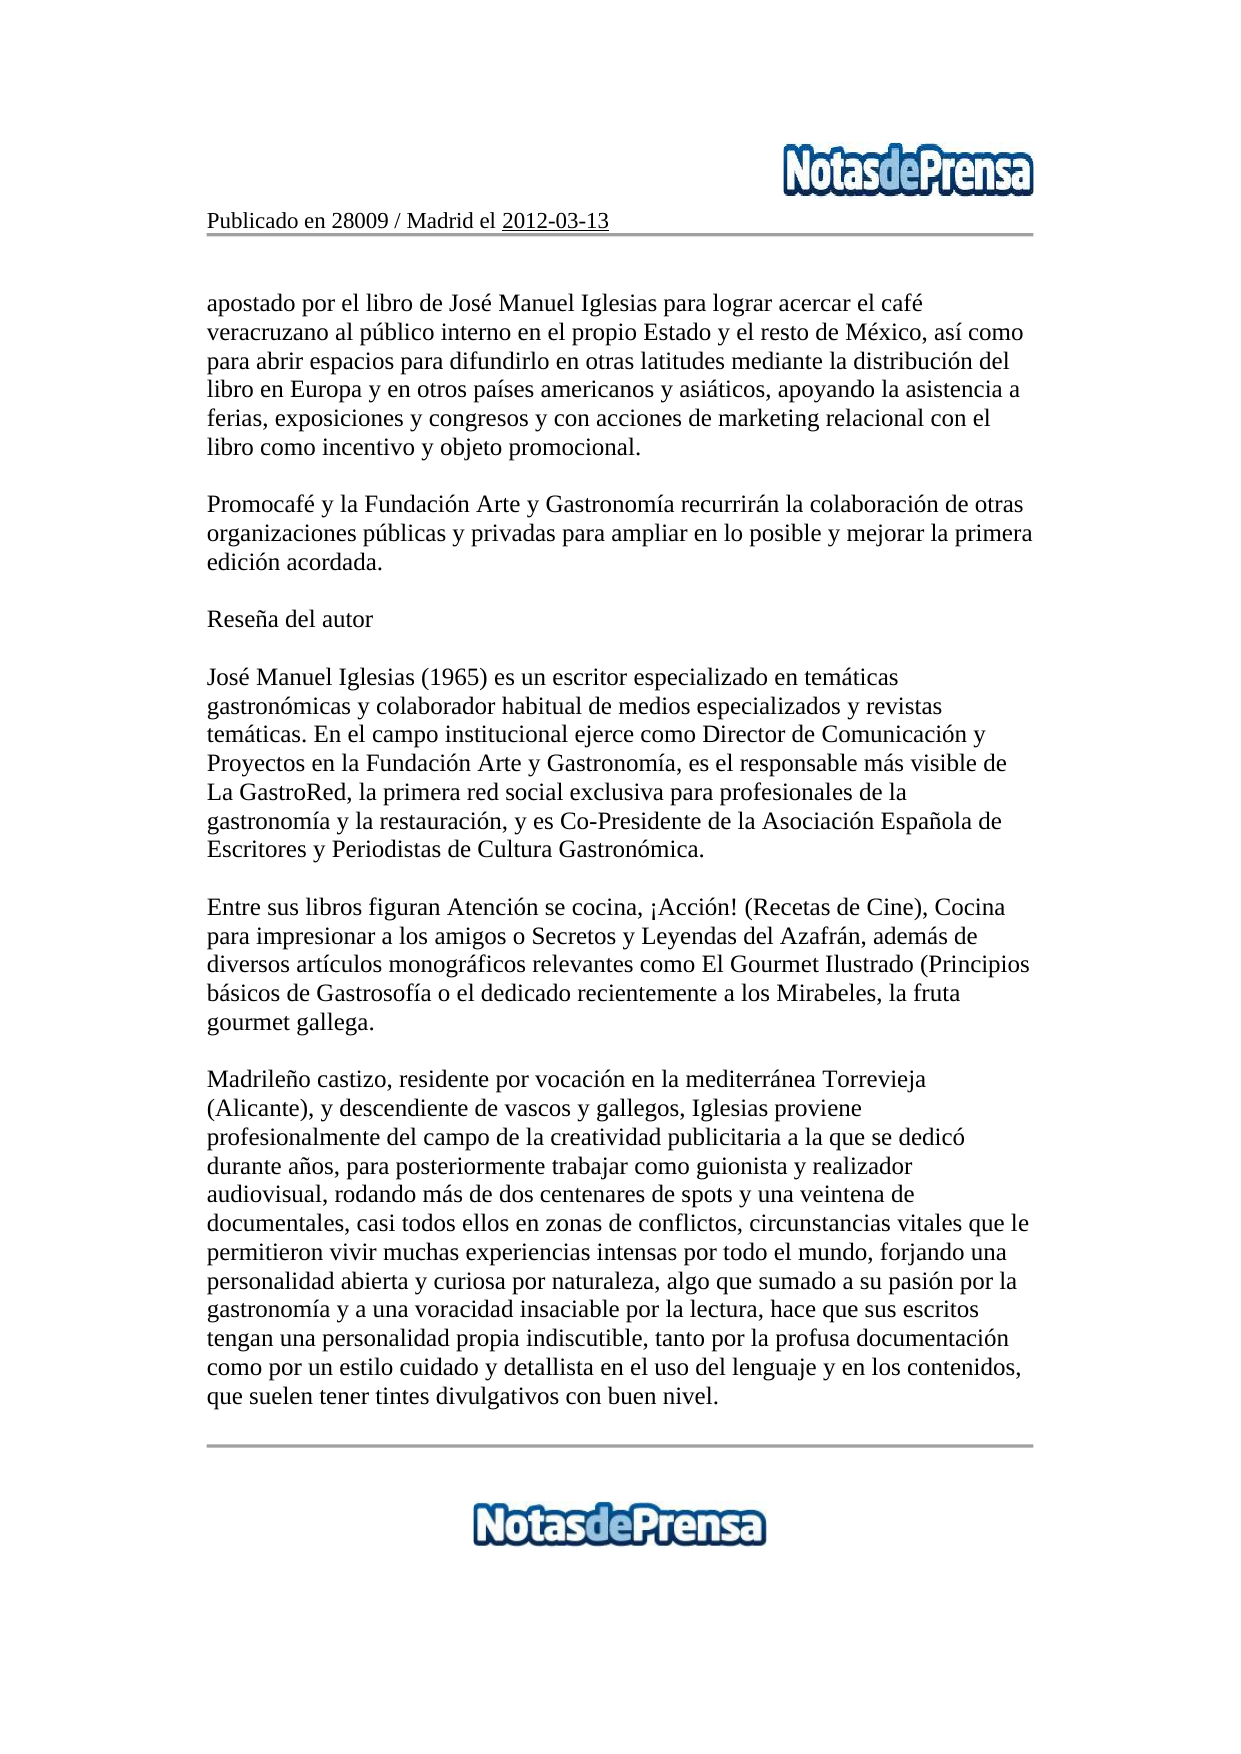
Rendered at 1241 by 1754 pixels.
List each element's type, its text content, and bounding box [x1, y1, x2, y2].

picture [473, 1501, 767, 1548]
picture [783, 142, 1034, 199]
